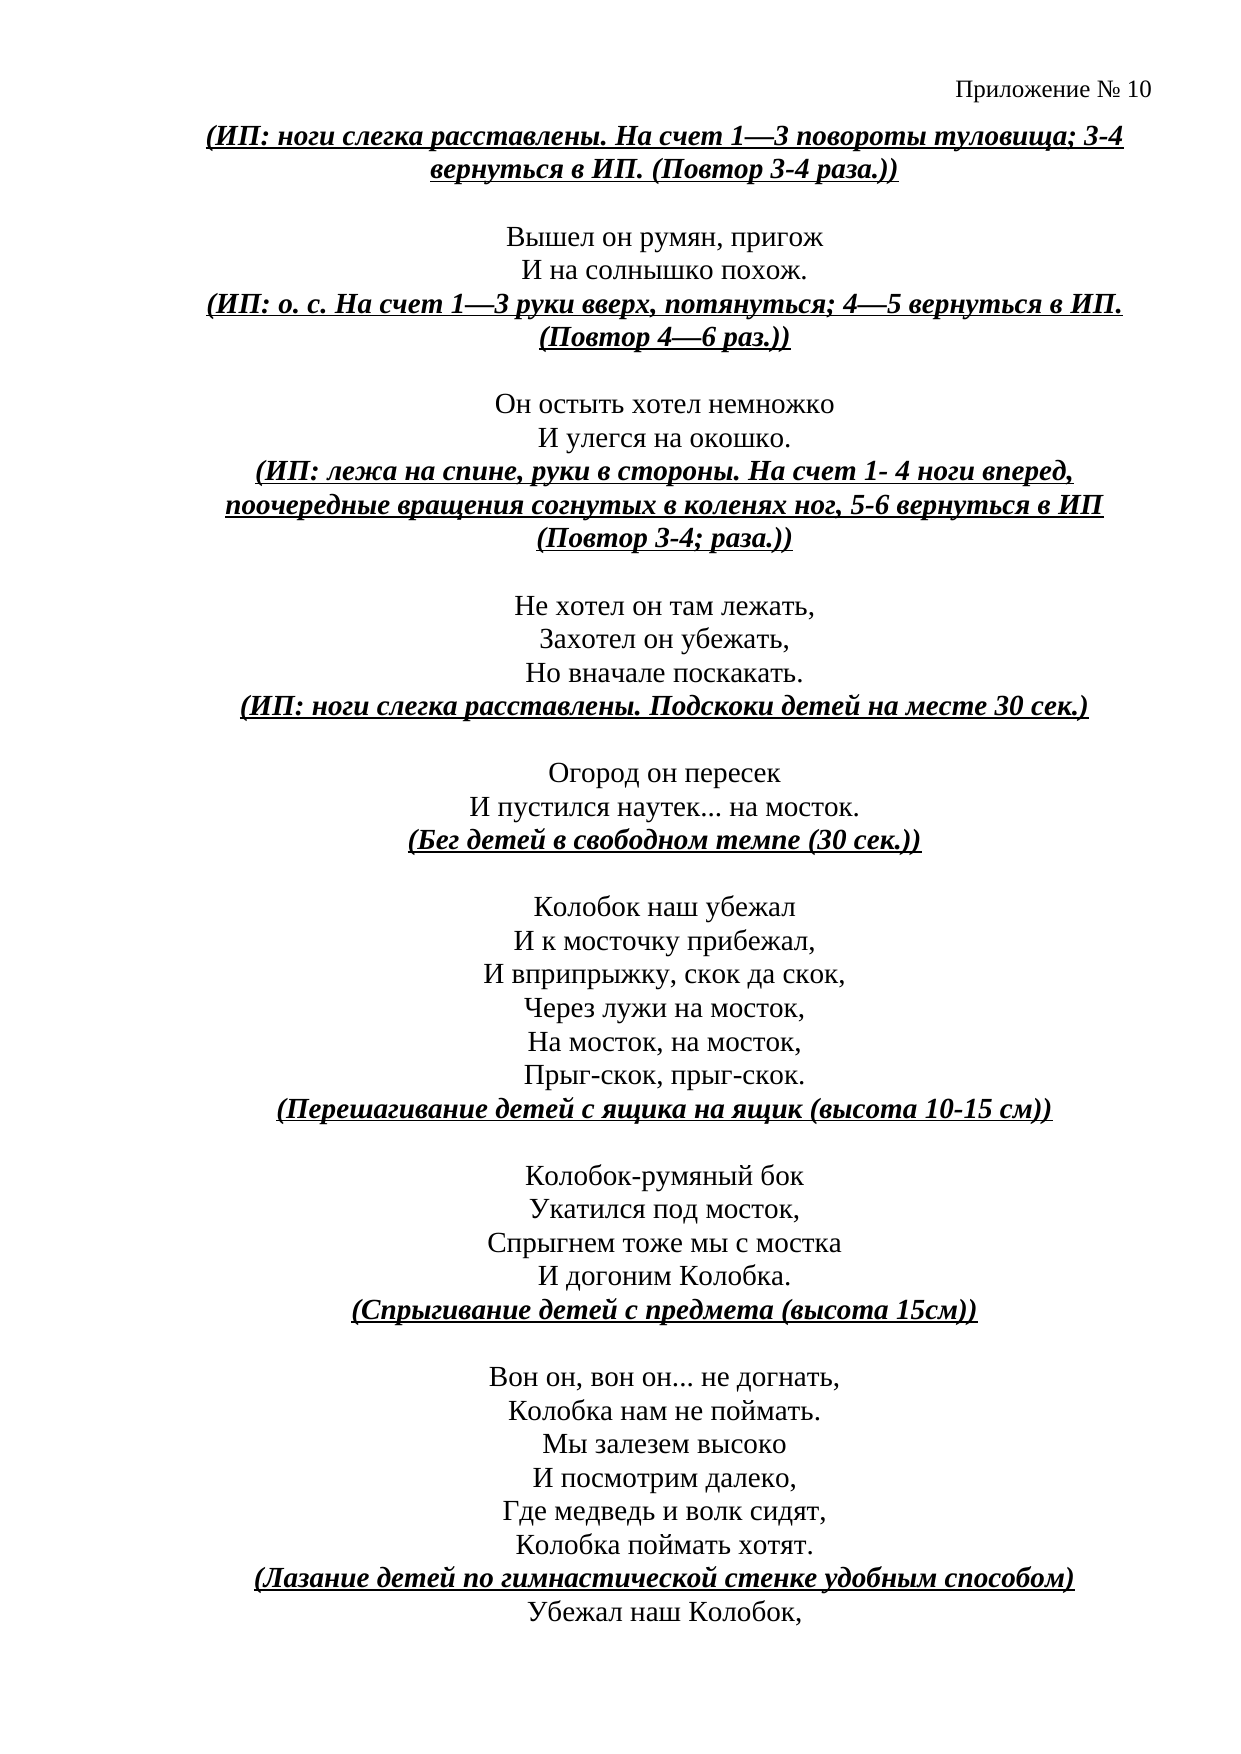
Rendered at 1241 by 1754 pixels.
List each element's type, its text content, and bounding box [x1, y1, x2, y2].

text И к мосточку прибежал, [177, 923, 1152, 957]
text Через лужи на мосток, [177, 990, 1152, 1024]
text Но вначале поскакать. [177, 655, 1152, 688]
text И пустился наутек... на мосток. [177, 789, 1152, 822]
text И вприпрыжку, скок да скок, [177, 957, 1152, 990]
text Он остыть хотел немножко [177, 386, 1152, 420]
text Вышел он румян, пригож [177, 219, 1152, 252]
text Колобка поймать хотят. [177, 1527, 1152, 1560]
text И посмотрим далеко, [177, 1460, 1152, 1493]
text Колобок наш убежал [177, 889, 1152, 923]
text Захотел он убежать, [177, 621, 1152, 655]
text Спрыгнем тоже мы с мостка [177, 1225, 1152, 1258]
text (Перешагивание детей с ящика на ящик (высота 10-15 см)) [177, 1091, 1152, 1124]
text Убежал наш Колобок, [177, 1594, 1152, 1627]
text И на солнышко похож. [177, 252, 1152, 286]
text Вон он, вон он... не догнать, [177, 1359, 1152, 1393]
text На мосток, на мосток, [177, 1024, 1152, 1057]
text Где медведь и волк сидят, [177, 1493, 1152, 1527]
text (Бег детей в свободном темпе (30 сек.)) [177, 822, 1152, 856]
text Огород он пересек [177, 755, 1152, 789]
text (ИП: ноги слегка расставлены. Подскоки детей на месте 30 сек.) [177, 688, 1152, 722]
text (Лазание детей по гимнастической стенке удобным способом) [177, 1560, 1152, 1594]
text И улегся на окошко. [177, 420, 1152, 453]
text Колобка нам не поймать. [177, 1393, 1152, 1426]
text Не хотел он там лежать, [177, 588, 1152, 621]
text (ИП: лежа на спине, руки в стороны. На счет 1- 4 ноги вперед, поочередные вращения согнутых в коленях ног, 5-6 вернуться в ИП (Повтор 3-4; раза.)) [177, 453, 1152, 554]
text (ИП: о. с. На счет 1—3 руки вверх, потянуться; 4—5 вернуться в ИП. (Повтор 4—6 раз.)) [177, 286, 1152, 353]
text (ИП: ноги слегка расставлены. На счет 1—3 повороты туловища; 3-4 вернуться в ИП. (Повтор 3-4 раза.)) [177, 118, 1152, 185]
text (Спрыгивание детей с предмета (высота 15см)) [177, 1292, 1152, 1326]
text Укатился под мосток, [177, 1191, 1152, 1225]
text Колобок-румяный бок [177, 1158, 1152, 1191]
text Прыг-скок, прыг-скок. [177, 1057, 1152, 1091]
text И догоним Колобка. [177, 1258, 1152, 1292]
text Мы залезем высоко [177, 1426, 1152, 1460]
